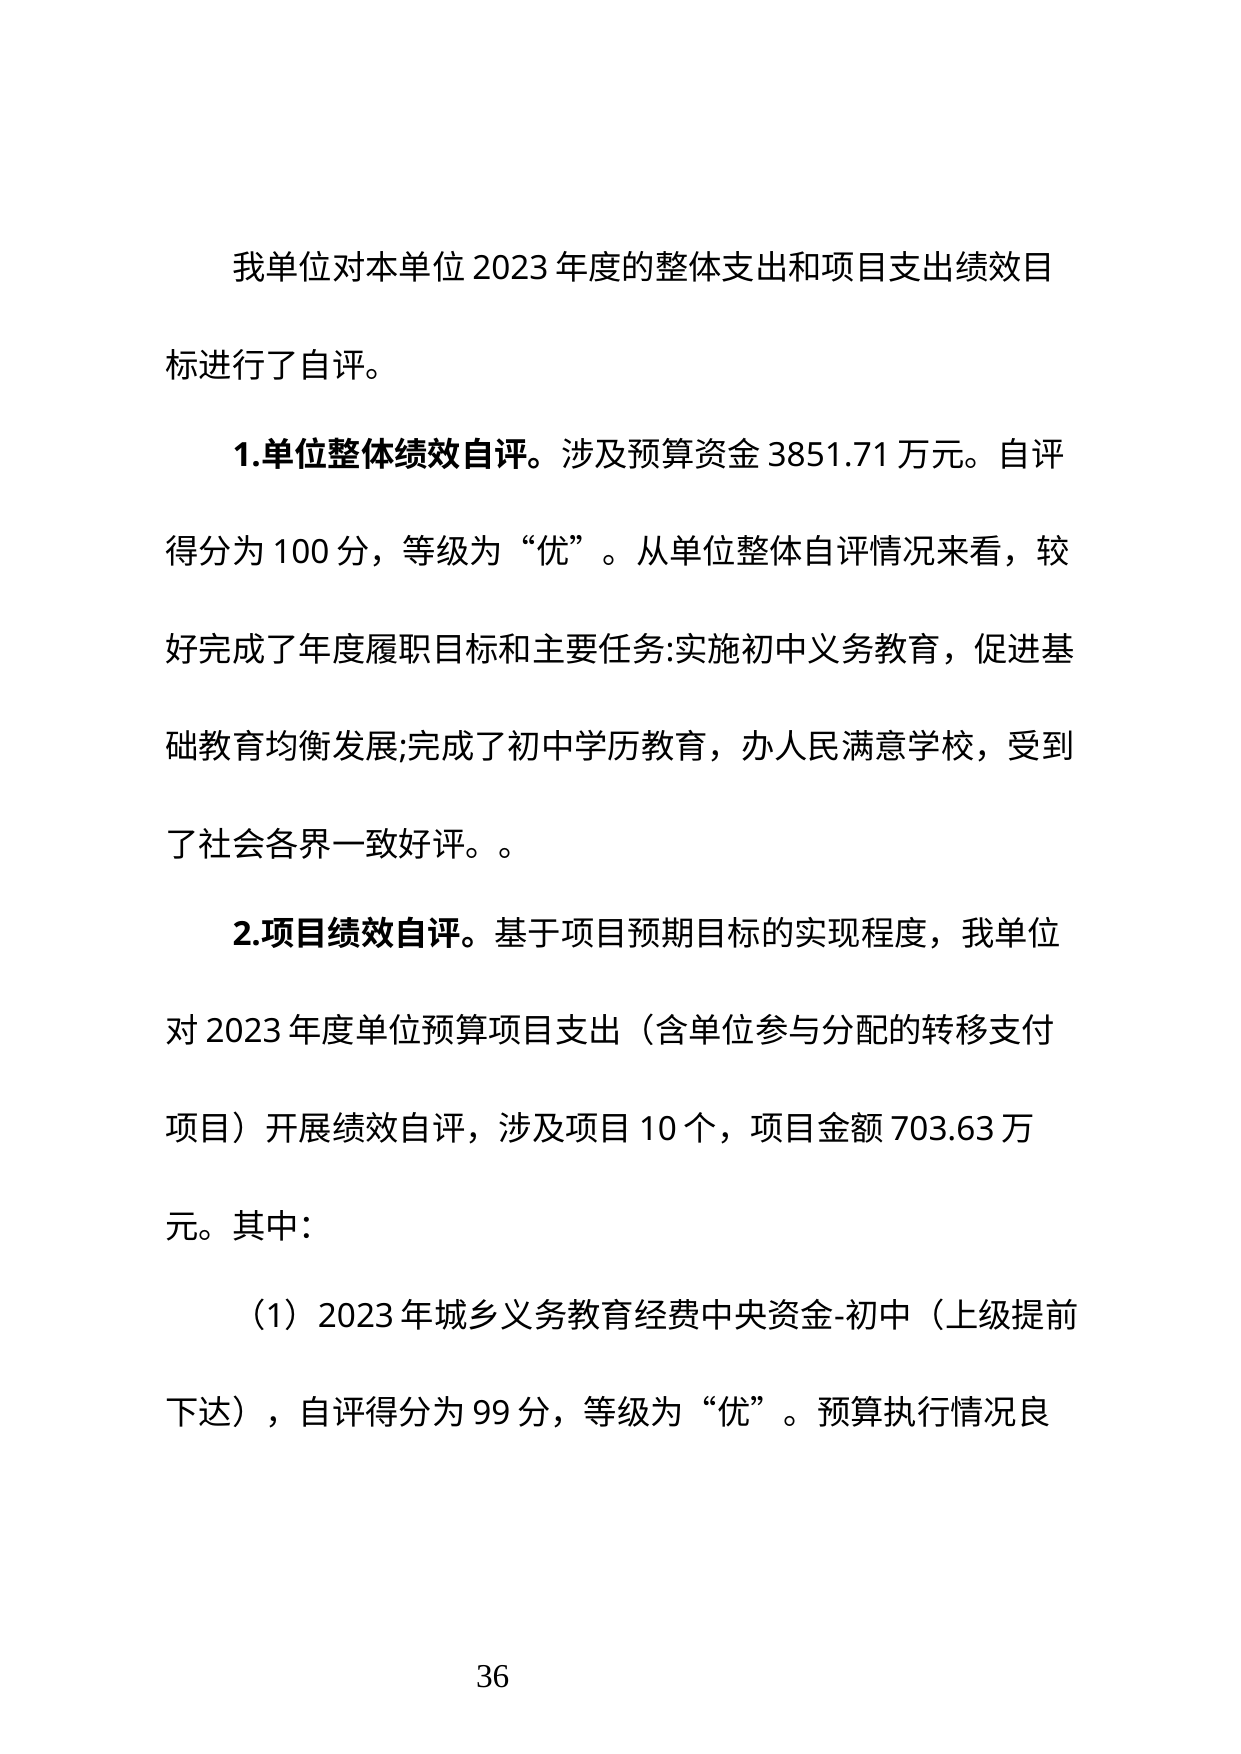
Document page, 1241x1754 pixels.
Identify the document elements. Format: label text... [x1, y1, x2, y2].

text 1.单位整体绩效自评。涉及预算资金3851.71万元。自评得分为100分，等级为“优”。从单位整体自评情况来看，较好完成了年度履职目标和主要任务:实施初中义务教育，促进基础教育均衡发展;完成了初中学历教育，办人民满意学校，受到了社会各界一致好评。。 [165, 419, 1087, 874]
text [165, 1280, 1087, 1443]
text 2.项目绩效自评。基于项目预期目标的实现程度，我单位对2023年度单位预算项目支出（含单位参与分配的转移支付项目）开展绩效自评，涉及项目10个，项目金额703.63万元。其中： [165, 898, 1087, 1256]
text 我单位对本单位2023年度的整体支出和项目支出绩效目标进行了自评。 [165, 233, 1087, 395]
